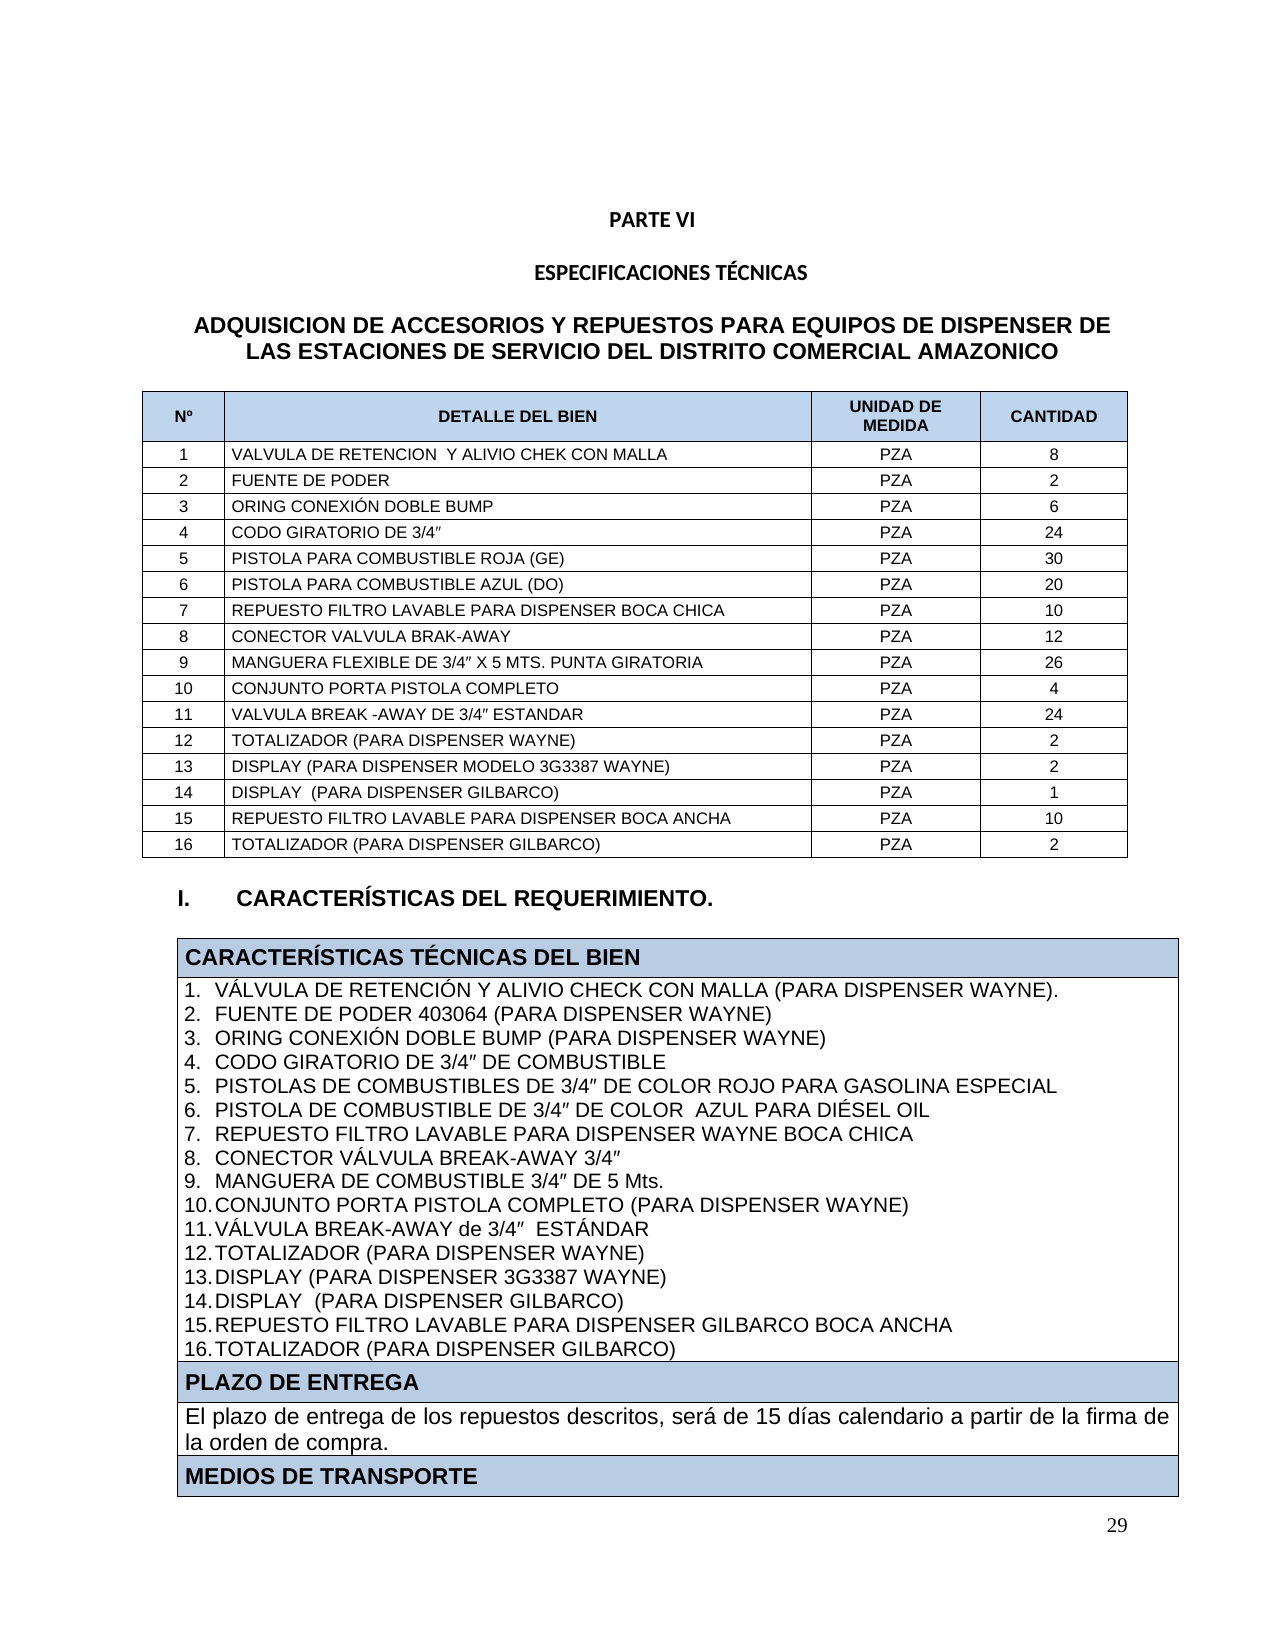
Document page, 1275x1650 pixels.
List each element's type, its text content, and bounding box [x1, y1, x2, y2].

table_cell VALVULA BREAK -AWAY DE 3/4″ ESTANDAR [225, 702, 811, 727]
table_cell 4 [981, 676, 1127, 701]
table_cell PZA [812, 598, 980, 623]
table_cell 26 [981, 650, 1127, 675]
table_cell 5 [143, 546, 224, 571]
subtitle ESPECIFICACIONES TÉCNICAS [214, 258, 1127, 286]
table_cell PZA [812, 780, 980, 805]
table_cell REPUESTO FILTRO LAVABLE PARA DISPENSER BOCA ANCHA [225, 806, 811, 831]
table_cell 30 [981, 546, 1127, 571]
table_cell TOTALIZADOR (PARA DISPENSER GILBARCO) [225, 832, 811, 857]
table_cell ORING CONEXIÓN DOBLE BUMP [225, 494, 811, 519]
table_cell 11 [143, 702, 224, 727]
table_cell FUENTE DE PODER [225, 468, 811, 493]
table_cell VALVULA DE RETENCION Y ALIVIO CHEK CON MALLA [225, 442, 811, 467]
table_cell 2 [143, 468, 224, 493]
table_cell DISPLAY (PARA DISPENSER MODELO 3G3387 WAYNE) [225, 754, 811, 779]
table_cell 10 [981, 806, 1127, 831]
table_cell DISPLAY (PARA DISPENSER GILBARCO) [225, 780, 811, 805]
table_cell CONJUNTO PORTA PISTOLA COMPLETO [225, 676, 811, 701]
table_cell 2 [981, 468, 1127, 493]
table_cell PZA [812, 754, 980, 779]
table_cell 12 [981, 624, 1127, 649]
table_header DETALLE DEL BIEN [225, 392, 811, 441]
table_cell 9 [143, 650, 224, 675]
table_cell 24 [981, 520, 1127, 545]
table_cell 12 [143, 728, 224, 753]
table_cell PISTOLA PARA COMBUSTIBLE ROJA (GE) [225, 546, 811, 571]
table_cell PZA [812, 546, 980, 571]
table_cell El plazo de entrega de los repuestos descritos, será de 15 días calendario a partir de la firma de la orden de compra. [178, 1403, 1178, 1455]
list CARACTERÍSTICAS DEL REQUERIMIENTO. [177, 885, 1127, 911]
table_cell PZA [812, 728, 980, 753]
table_cell 3 [143, 494, 224, 519]
table_cell PISTOLA PARA COMBUSTIBLE AZUL (DO) [225, 572, 811, 597]
table_cell PZA [812, 442, 980, 467]
table_cell 8 [143, 624, 224, 649]
table_cell PZA [812, 832, 980, 857]
table_header CARACTERÍSTICAS TÉCNICAS DEL BIEN [178, 939, 1178, 977]
table_cell TOTALIZADOR (PARA DISPENSER WAYNE) [225, 728, 811, 753]
table_cell REPUESTO FILTRO LAVABLE PARA DISPENSER BOCA CHICA [225, 598, 811, 623]
table_cell PZA [812, 572, 980, 597]
table_cell 20 [981, 572, 1127, 597]
table_cell 15 [143, 806, 224, 831]
table_cell PZA [812, 520, 980, 545]
table_cell 16 [143, 832, 224, 857]
table_cell PZA [812, 494, 980, 519]
table_cell CODO GIRATORIO DE 3/4″ [225, 520, 811, 545]
table_cell 10 [981, 598, 1127, 623]
table_cell 1 [143, 442, 224, 467]
table_cell 7 [143, 598, 224, 623]
table_cell PZA [812, 676, 980, 701]
text ADQUISICION DE ACCESORIOS Y REPUESTOS PARA EQUIPOS DE DISPENSER DE LAS ESTACIONES DE SERVICIO DEL DISTRITO COMERCIAL AMAZONICO [177, 312, 1127, 364]
table_cell VÁLVULA DE RETENCIÓN Y ALIVIO CHECK CON MALLA (PARA DISPENSER WAYNE). FUENTE DE PODER 403064 (PARA DISPENSER WAYNE) ORING CONEXIÓN DOBLE BUMP (PARA DISPENSER WAYNE) CODO GIRATORIO DE 3/4″ DE COMBUSTIBLE PISTOLAS DE COMBUSTIBLES DE 3/4″ DE COLOR ROJO PARA GASOLINA ESPECIAL PISTOLA DE COMBUSTIBLE DE 3/4″ DE COLOR AZUL PARA DIÉSEL OIL REPUESTO FILTRO LAVABLE PARA DISPENSER WAYNE BOCA CHICA CONECTOR VÁLVULA BREAK-AWAY 3/4″ MANGUERA DE COMBUSTIBLE 3/4″ DE 5 Mts. CONJUNTO PORTA PISTOLA COMPLETO (PARA DISPENSER WAYNE) VÁLVULA BREAK-AWAY de 3/4″ ESTÁNDAR TOTALIZADOR (PARA DISPENSER WAYNE) DISPLAY (PARA DISPENSER 3G3387 WAYNE) DISPLAY (PARA DISPENSER GILBARCO) REPUESTO FILTRO LAVABLE PARA DISPENSER GILBARCO BOCA ANCHA TOTALIZADOR (PARA DISPENSER GILBARCO) [178, 978, 1178, 1361]
table_cell PZA [812, 624, 980, 649]
table_cell 13 [143, 754, 224, 779]
table_cell CONECTOR VALVULA BRAK-AWAY [225, 624, 811, 649]
table_cell MEDIOS DE TRANSPORTE [178, 1456, 1178, 1496]
table_cell 2 [981, 832, 1127, 857]
table_cell 2 [981, 754, 1127, 779]
table_header Nº [143, 392, 224, 441]
table_cell 6 [981, 494, 1127, 519]
table_cell 6 [143, 572, 224, 597]
table_cell PZA [812, 806, 980, 831]
table_cell 1 [981, 780, 1127, 805]
table_cell PZA [812, 702, 980, 727]
table_cell 14 [143, 780, 224, 805]
table_cell 8 [981, 442, 1127, 467]
table_header UNIDAD DE MEDIDA [812, 392, 980, 441]
table_cell PZA [812, 650, 980, 675]
table_cell 2 [981, 728, 1127, 753]
text PARTE VI [177, 205, 1127, 233]
table_cell 4 [143, 520, 224, 545]
table_cell PLAZO DE ENTREGA [178, 1362, 1178, 1402]
table_cell MANGUERA FLEXIBLE DE 3/4″ X 5 MTS. PUNTA GIRATORIA [225, 650, 811, 675]
table_cell PZA [812, 468, 980, 493]
table_cell 24 [981, 702, 1127, 727]
table_cell 10 [143, 676, 224, 701]
table_header CANTIDAD [981, 392, 1127, 441]
